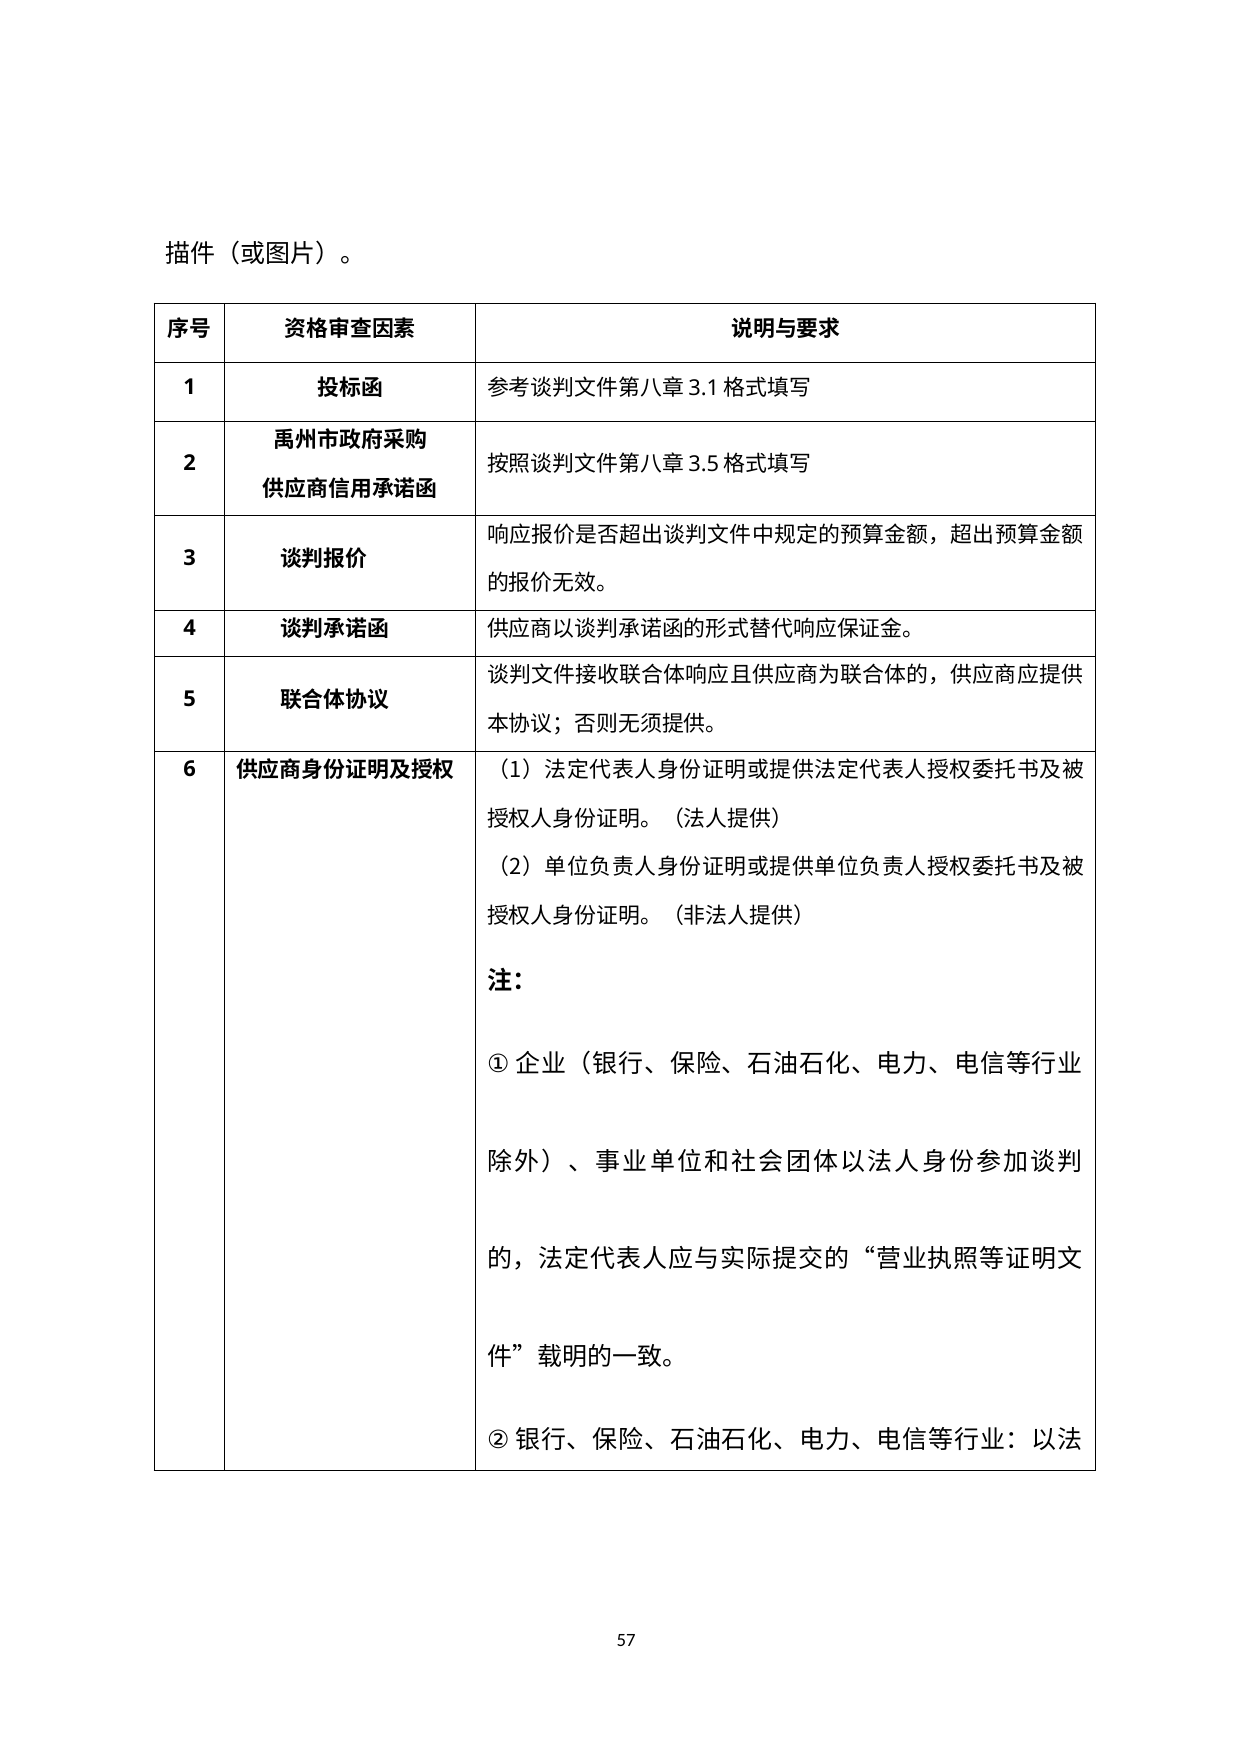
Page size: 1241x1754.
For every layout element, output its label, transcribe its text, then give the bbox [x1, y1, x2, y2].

table_cell 投标函 [225, 363, 475, 421]
table_header 序号 [155, 304, 224, 362]
table_cell 5 [155, 657, 224, 751]
table_cell 禹州市政府采购 供应商信用承诺函 [225, 422, 475, 515]
table_cell 参考谈判文件第八章3.1格式填写 [476, 363, 1095, 421]
table_cell 供应商身份证明及授权 [225, 752, 475, 1470]
table_cell 3 [155, 516, 224, 610]
table_cell 联合体协议 [225, 657, 475, 751]
table_header 说明与要求 [476, 304, 1095, 362]
table_cell 谈判报价 [225, 516, 475, 610]
table_cell 4 [155, 611, 224, 656]
table_cell 供应商以谈判承诺函的形式替代响应保证金。 [476, 611, 1095, 656]
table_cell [476, 752, 1095, 1470]
table_cell 1 [155, 363, 224, 421]
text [165, 219, 1043, 284]
table_cell 谈判文件接收联合体响应且供应商为联合体的，供应商应提供本协议；否则无须提供。 [476, 657, 1095, 751]
table_cell 按照谈判文件第八章3.5格式填写 [476, 422, 1095, 515]
table_cell 6 [155, 752, 224, 1470]
table_cell 2 [155, 422, 224, 515]
table_cell 响应报价是否超出谈判文件中规定的预算金额，超出预算金额的报价无效。 [476, 516, 1095, 610]
table_cell 谈判承诺函 [225, 611, 475, 656]
table_header 资格审查因素 [225, 304, 475, 362]
